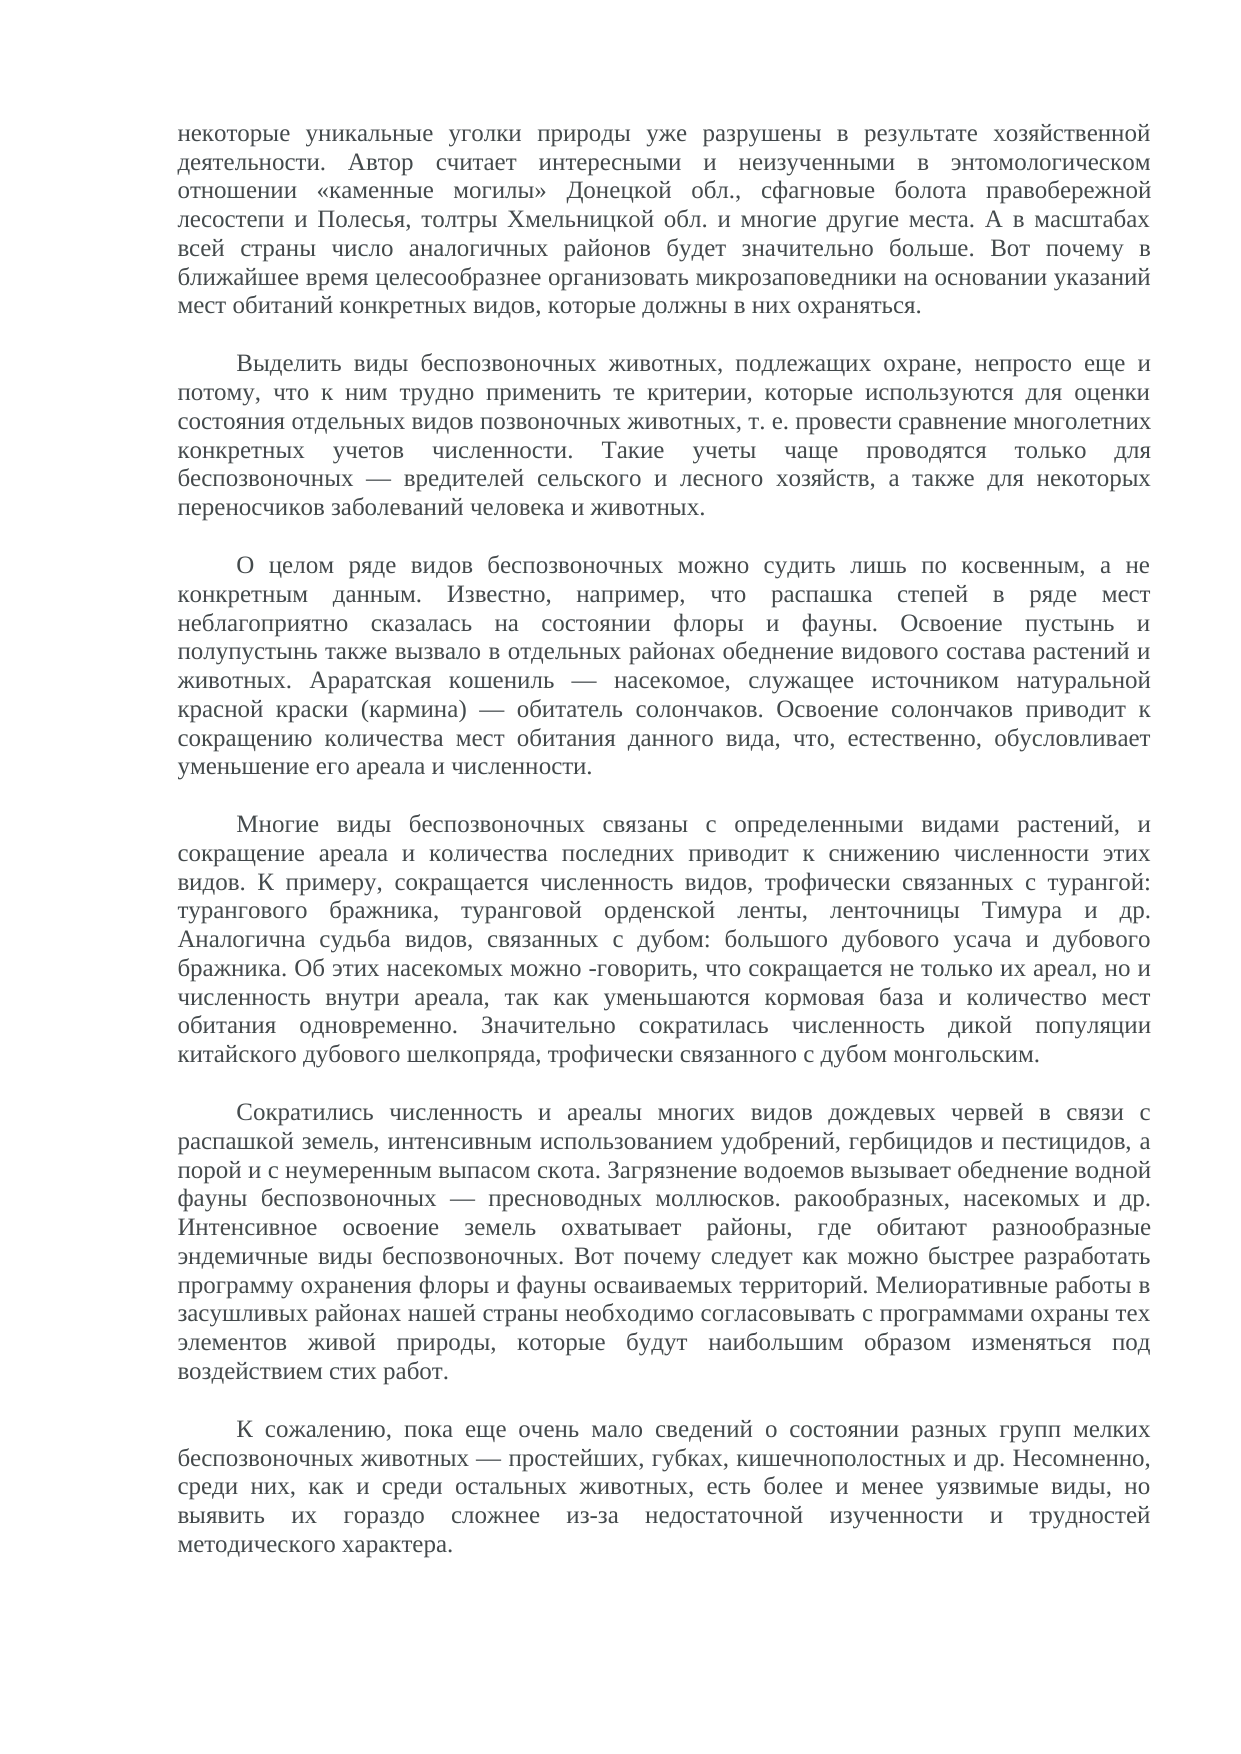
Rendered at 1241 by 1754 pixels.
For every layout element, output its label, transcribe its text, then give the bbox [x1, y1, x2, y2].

text Выделить виды беспозвоночных животных, подлежащих охране, непросто еще и потому, что к ним трудно применить те критерии, которые используются для оценки состояния отдельных видов позвоночных животных, т. е. провести сравнение многолетних конкретных учетов численности. Такие учеты чаще проводятся только для беспозвоночных — вредителей сельского и лесного хозяйств, а также для некоторых переносчиков заболеваний человека и животных. [177, 348, 1152, 521]
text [177, 118, 1152, 319]
text О целом ряде видов беспозвоночных можно судить лишь по косвенным, а не конкретным данным. Известно, например, что распашка степей в ряде мест неблагоприятно сказалась на состоянии флоры и фауны. Освоение пустынь и полупустынь также вызвало в отдельных районах обеднение видового состава растений и животных. Араратская кошениль — насекомое, служащее источником натуральной красной краски (кармина) — обитатель солончаков. Освоение солончаков приводит к сокращению количества мест обитания данного вида, что, естественно, обусловливает уменьшение его ареала и численности. [177, 550, 1152, 780]
text Сократились численность и ареалы многих видов дождевых червей в связи с распашкой земель, интенсивным использованием удобрений, гербицидов и пестицидов, а порой и с неумеренным выпасом скота. Загрязнение водоемов вызывает обеднение водной фауны беспозвоночных — пресноводных моллюсков. ракообразных, насекомых и др. Интенсивное освоение земель охватывает районы, где обитают разнообразные эндемичные виды беспозвоночных. Вот почему следует как можно быстрее разработать программу охранения флоры и фауны осваиваемых территорий. Мелиоративные работы в засушливых районах нашей страны необходимо согласовывать с программами охраны тех элементов живой природы, которые будут наибольшим образом изменяться под воздействием стих работ. [177, 1097, 1152, 1385]
text Многие виды беспозвоночных связаны с определенными видами растений, и сокращение ареала и количества последних приводит к снижению численности этих видов. К примеру, сокращается численность видов, трофически связанных с турангой: турангового бражника, туранговой орденской ленты, ленточницы Тимура и др. Аналогична судьба видов, связанных с дубом: большого дубового усача и дубового бражника. Об этих насекомых можно -говорить, что сокращается не только их ареал, но и численность внутри ареала, так как уменьшаются кормовая база и количество мест обитания одновременно. Значительно сократилась численность дикой популяции китайского дубового шелкопряда, трофически связанного с дубом монгольским. [177, 809, 1152, 1068]
text К сожалению, пока еще очень мало сведений о состоянии разных групп мелких беспозвоночных животных — простейших, губках, кишечнополостных и др. Несомненно, среди них, как и среди остальных животных, есть более и менее уязвимые виды, но выявить их гораздо сложнее из-за недостаточной изученности и трудностей методического характера. [177, 1414, 1152, 1558]
